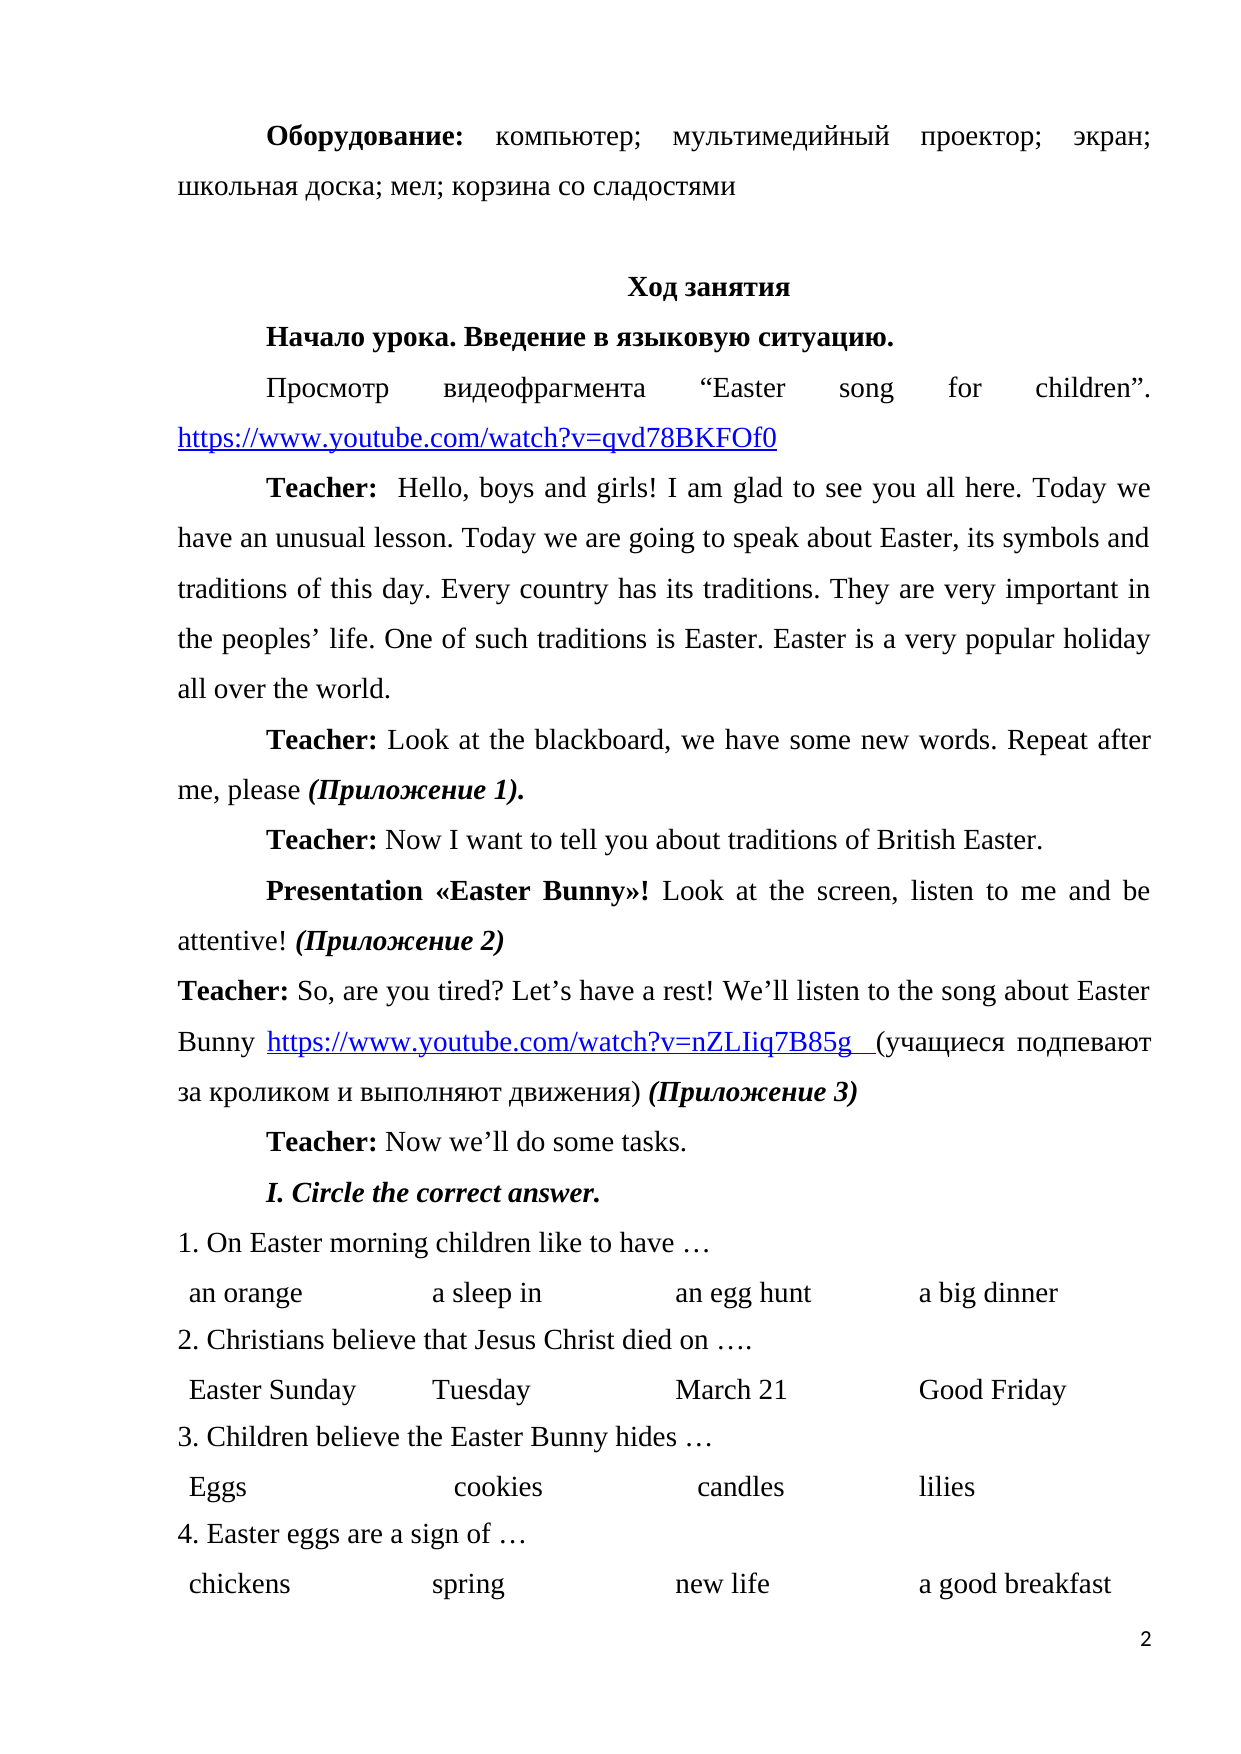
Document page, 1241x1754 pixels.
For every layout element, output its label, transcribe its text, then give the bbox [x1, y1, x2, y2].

text 2. Christians believe that Jesus Christ died on …. [177, 1322, 1152, 1356]
text Teacher: So, are you tired? Let’s have a rest! We’ll listen to the song about Easter Bunny https://www.youtube.com/watch?v=nZLIiq7B85g (учащиеся подпевают за кроликом и выполняют движения) (Приложение 3) [177, 973, 1152, 1108]
table_header candles [664, 1469, 907, 1516]
text Teacher: Hello, boys and girls! I am glad to see you all here. Today we have an unusual lesson. Today we are going to speak about Easter, its symbols and traditions of this day. Every country has its traditions. They are very important in the peoples’ life. One of such traditions is Easter. Easter is a very popular holiday all over the world. [177, 470, 1152, 705]
table_header lilies [907, 1469, 1151, 1516]
text 3. Children believe the Easter Bunny hides … [177, 1419, 1152, 1452]
text 4. Easter eggs are a sign of … [177, 1516, 1152, 1549]
table_header Tuesday [421, 1372, 664, 1419]
table_header March 21 [664, 1372, 907, 1419]
text I. Circle the correct answer. [177, 1175, 1152, 1208]
text Teacher: Now we’ll do some tasks. [177, 1124, 1152, 1158]
table_header a big dinner [907, 1275, 1151, 1322]
table_header a good breakfast [907, 1566, 1151, 1613]
text Teacher: Now I want to tell you about traditions of British Easter. [177, 822, 1152, 856]
text 1. On Easter morning children like to have … [177, 1225, 1152, 1258]
text Просмотр видеофрагмента “Easter song for children”. https://www.youtube.com/watch?v=qvd78BKFOf0 [177, 370, 1152, 453]
table_header an orange [177, 1275, 421, 1322]
table_header Easter Sunday [177, 1372, 421, 1419]
text Начало урока. Введение в языковую ситуацию. [177, 319, 1152, 353]
table_header cookies [421, 1469, 664, 1516]
text Teacher: Look at the blackboard, we have some new words. Repeat after me, please (Приложение 1). [177, 722, 1152, 806]
table_header spring [421, 1566, 664, 1613]
table_header new life [664, 1566, 907, 1613]
text Оборудование: компьютер; мультимедийный проектор; экран; школьная доска; мел; корзина со сладостями [177, 118, 1152, 202]
text Ход занятия [177, 269, 1152, 303]
table_header an egg hunt [664, 1275, 907, 1322]
table_header Eggs [177, 1469, 421, 1516]
table_header Good Friday [907, 1372, 1151, 1419]
text Presentation «Easter Bunny»! Look at the screen, listen to me and be attentive! (Приложение 2) [177, 873, 1152, 957]
table_header chickens [177, 1566, 421, 1613]
table_header a sleep in [421, 1275, 664, 1322]
